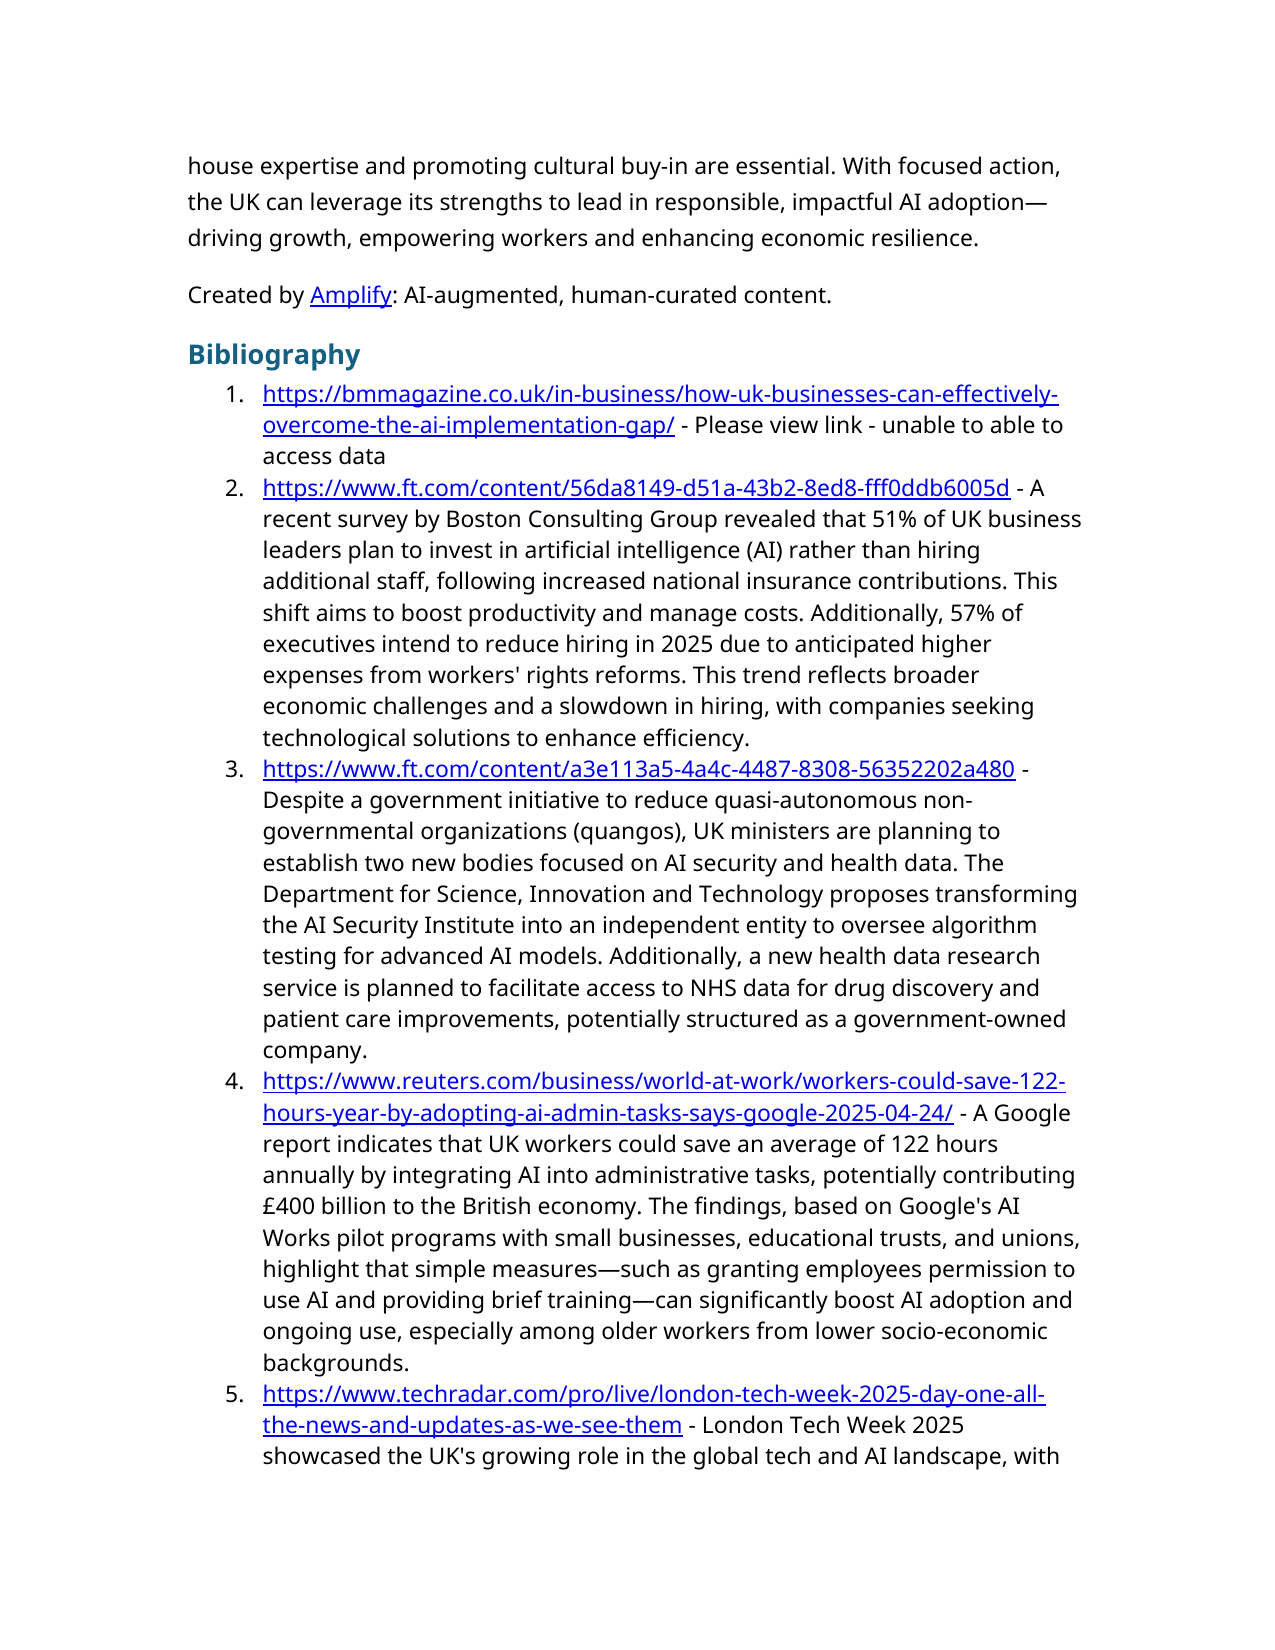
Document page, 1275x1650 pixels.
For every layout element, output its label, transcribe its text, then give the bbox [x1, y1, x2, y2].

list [225, 1378, 1087, 1472]
subtitle Bibliography [187, 335, 1087, 372]
list https://www.reuters.com/business/world-at-work/workers-could-save-122-hours-year-by-adopting-ai-admin-tasks-says-google-2025-04-24/ - A Google report indicates that UK workers could save an average of 122 hours annually by integrating AI into administrative tasks, potentially contributing £400 billion to the British economy. The findings, based on Google's AI Works pilot programs with small businesses, educational trusts, and unions, highlight that simple measures—such as granting employees permission to use AI and providing brief training—can significantly boost AI adoption and ongoing use, especially among older workers from lower socio-economic backgrounds. [225, 1065, 1087, 1378]
list https://www.ft.com/content/a3e113a5-4a4c-4487-8308-56352202a480 - Despite a government initiative to reduce quasi-autonomous non-governmental organizations (quangos), UK ministers are planning to establish two new bodies focused on AI security and health data. The Department for Science, Innovation and Technology proposes transforming the AI Security Institute into an independent entity to oversee algorithm testing for advanced AI models. Additionally, a new health data research service is planned to facilitate access to NHS data for drug discovery and patient care improvements, potentially structured as a government-owned company. [225, 753, 1087, 1065]
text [187, 150, 1087, 253]
list https://www.ft.com/content/56da8149-d51a-43b2-8ed8-fff0ddb6005d - A recent survey by Boston Consulting Group revealed that 51% of UK business leaders plan to invest in artificial intelligence (AI) rather than hiring additional staff, following increased national insurance contributions. This shift aims to boost productivity and manage costs. Additionally, 57% of executives intend to reduce hiring in 2025 due to anticipated higher expenses from workers' rights reforms. This trend reflects broader economic challenges and a slowdown in hiring, with companies seeking technological solutions to enhance efficiency. [225, 472, 1087, 753]
list https://bmmagazine.co.uk/in-business/how-uk-businesses-can-effectively-overcome-the-ai-implementation-gap/ - Please view link - unable to able to access data [225, 378, 1087, 472]
text Created by Amplify: AI-augmented, human-curated content. [187, 279, 1087, 310]
